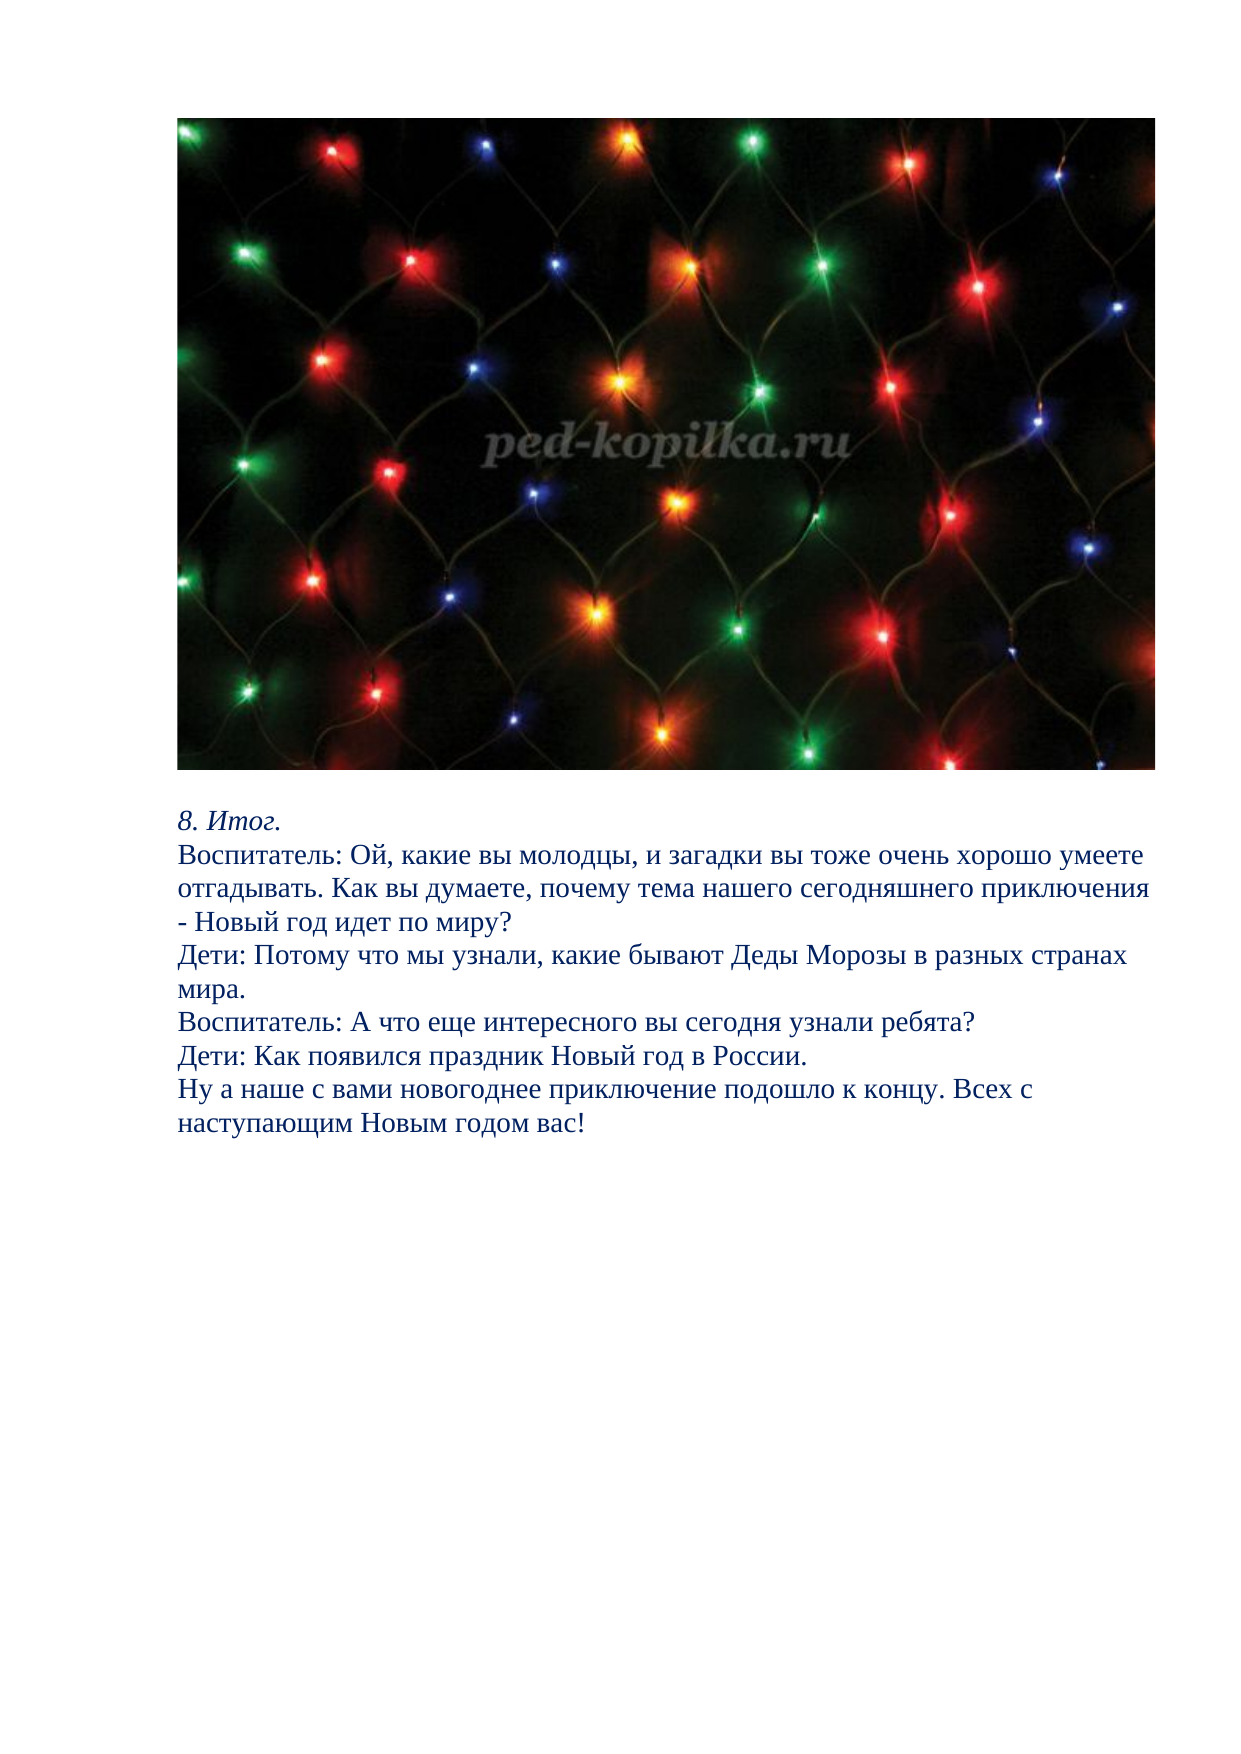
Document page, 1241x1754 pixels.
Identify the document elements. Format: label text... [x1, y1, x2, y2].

text 8. Итог. Воспитатель: Ой, какие вы молодцы, и загадки вы тоже очень хорошо умеете отгадывать. Как вы думаете, почему тема нашего сегодняшнего приключения - Новый год идет по миру? Дети: Потому что мы узнали, какие бывают Деды Морозы в разных странах мира. Воспитатель: А что еще интересного вы сегодня узнали ребята? Дети: Как появился праздник Новый год в России. Ну а наше с вами новогоднее приключение подошло к концу. Всех с наступающим Новым годом вас! [177, 770, 1152, 1167]
picture [177, 118, 1156, 770]
